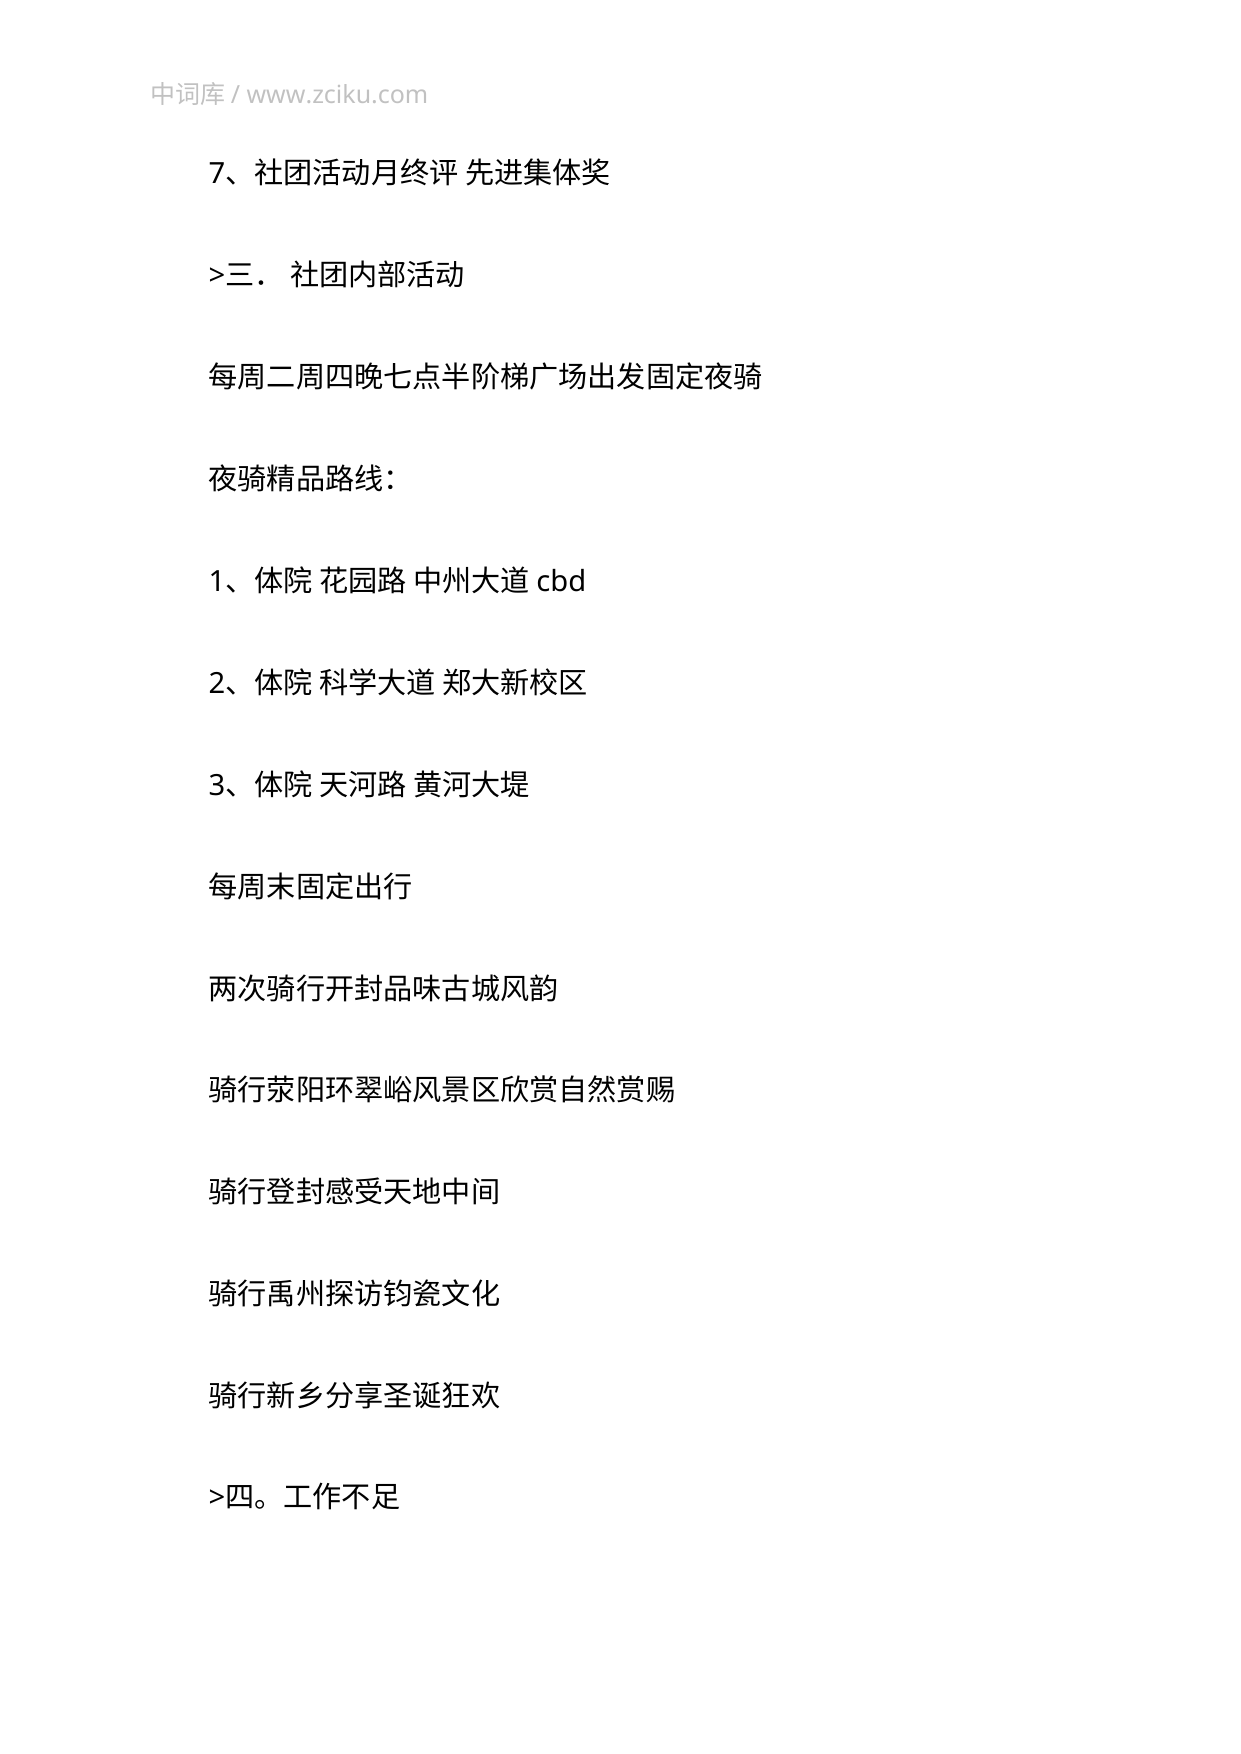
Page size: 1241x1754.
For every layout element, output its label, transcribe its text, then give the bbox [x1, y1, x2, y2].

text 骑行禹州探访钧瓷文化 [150, 1271, 1090, 1313]
text 每周二周四晚七点半阶梯广场出发固定夜骑 [150, 354, 1090, 396]
text 两次骑行开封品味古城风韵 [150, 965, 1090, 1007]
text 2、体院 科学大道 郑大新校区 [150, 659, 1090, 702]
text 7、社团活动月终评 先进集体奖 [150, 150, 1090, 192]
text >四。工作不足 [150, 1474, 1090, 1516]
text 骑行荥阳环翠峪风景区欣赏自然赏赐 [150, 1067, 1090, 1109]
text 骑行新乡分享圣诞狂欢 [150, 1372, 1090, 1414]
text 3、体院 天河路 黄河大堤 [150, 761, 1090, 804]
text 夜骑精品路线： [150, 456, 1090, 498]
text 骑行登封感受天地中间 [150, 1169, 1090, 1211]
text 每周末固定出行 [150, 863, 1090, 906]
text >三． 社团内部活动 [150, 252, 1090, 294]
text 1、体院 花园路 中州大道 cbd [150, 557, 1090, 600]
